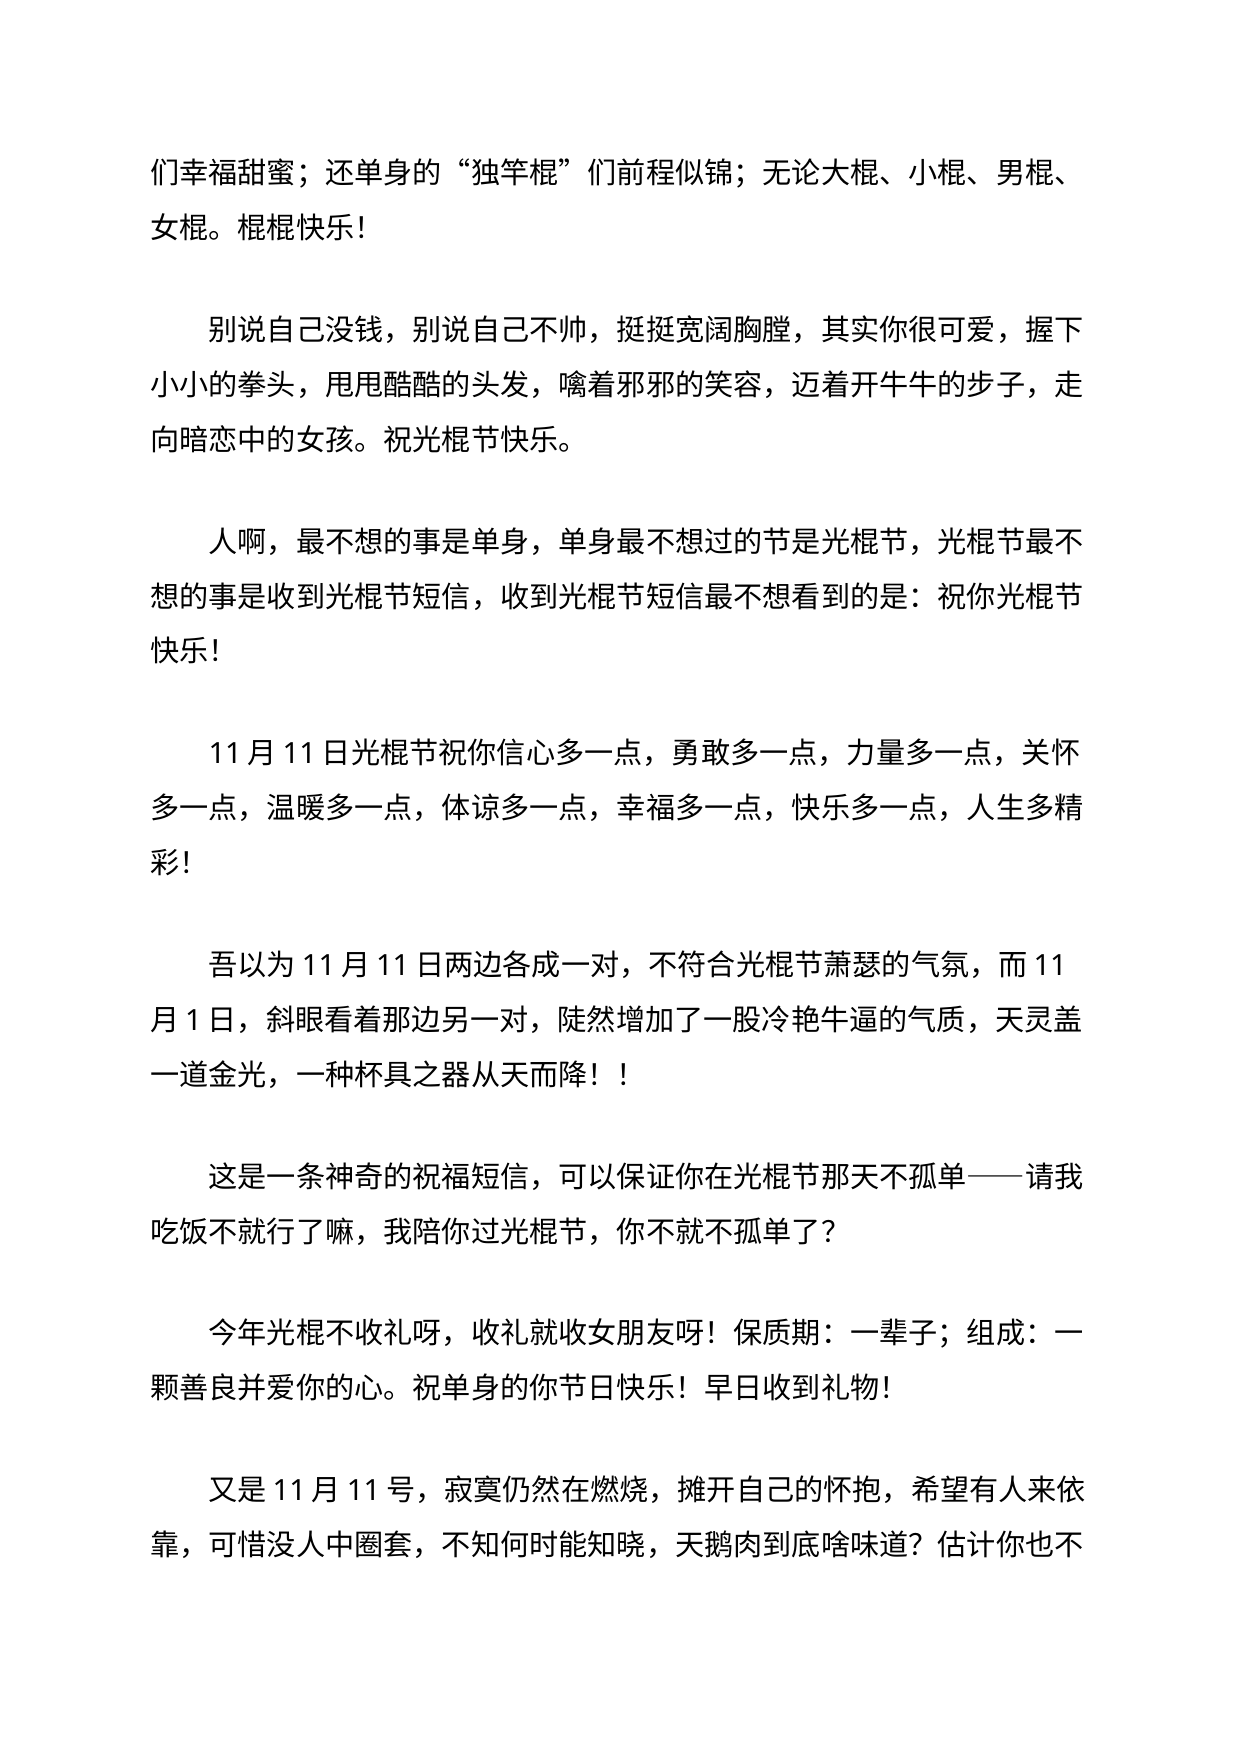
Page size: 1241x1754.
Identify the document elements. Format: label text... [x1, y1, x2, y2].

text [150, 150, 1090, 247]
text 11月11日光棍节祝你信心多一点，勇敢多一点，力量多一点，关怀多一点，温暖多一点，体谅多一点，幸福多一点，快乐多一点，人生多精彩！ [150, 730, 1090, 882]
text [150, 1467, 1090, 1564]
text 别说自己没钱，别说自己不帅，挺挺宽阔胸膛，其实你很可爱，握下小小的拳头，甩甩酷酷的头发，噙着邪邪的笑容，迈着开牛牛的步子，走向暗恋中的女孩。祝光棍节快乐。 [150, 307, 1090, 459]
text 今年光棍不收礼呀，收礼就收女朋友呀！保质期：一辈子；组成：一颗善良并爱你的心。祝单身的你节日快乐！早日收到礼物！ [150, 1310, 1090, 1407]
text 吾以为11月11日两边各成一对，不符合光棍节萧瑟的气氛，而11月1日，斜眼看着那边另一对，陡然增加了一股冷艳牛逼的气质，天灵盖一道金光，一种杯具之器从天而降！！ [150, 941, 1090, 1094]
text 这是一条神奇的祝福短信，可以保证你在光棍节那天不孤单——请我吃饭不就行了嘛，我陪你过光棍节，你不就不孤单了？ [150, 1153, 1090, 1250]
text 人啊，最不想的事是单身，单身最不想过的节是光棍节，光棍节最不想的事是收到光棍节短信，收到光棍节短信最不想看到的是：祝你光棍节快乐！ [150, 518, 1090, 670]
